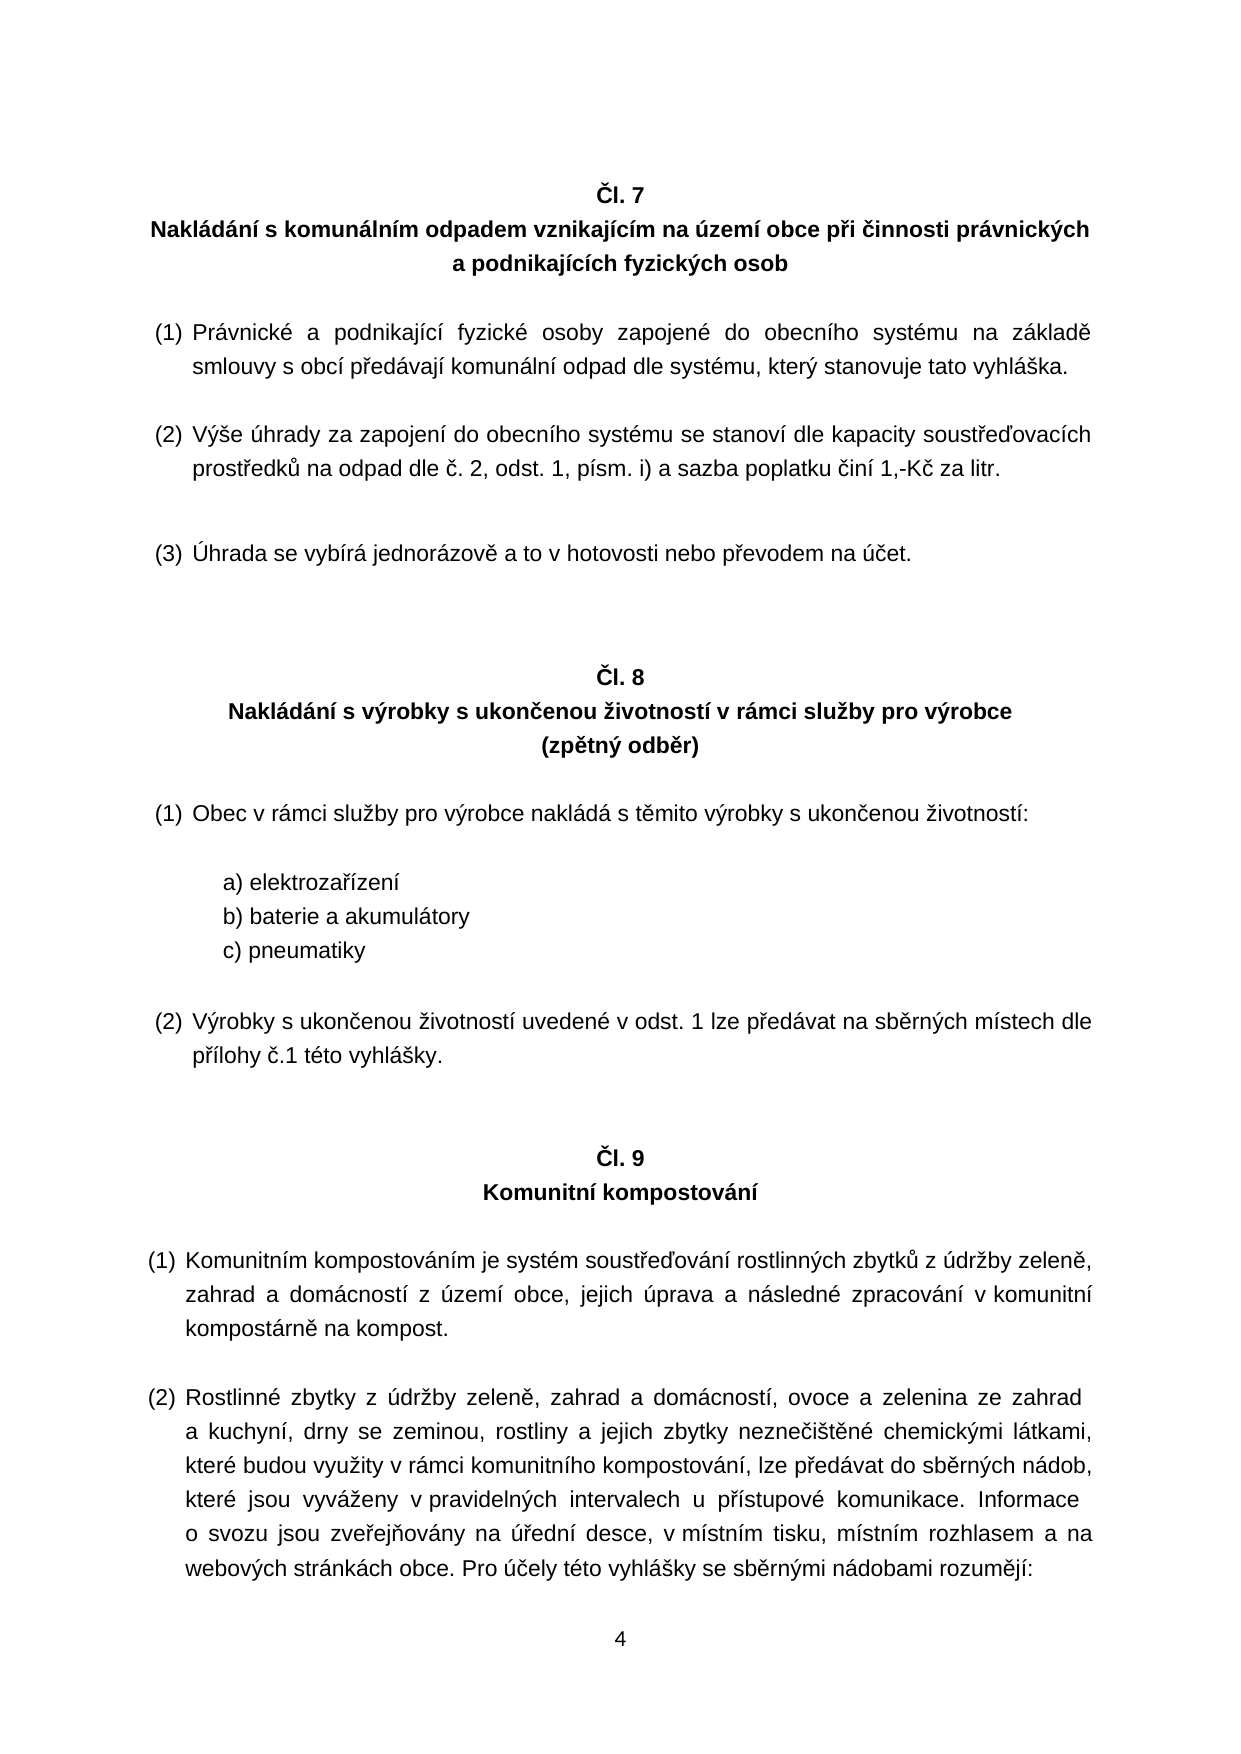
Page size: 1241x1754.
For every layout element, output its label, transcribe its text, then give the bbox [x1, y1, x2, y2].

text Čl. 7 [148, 182, 1092, 208]
subtitle Nakládání s komunálním odpadem vznikajícím na území obce při činnosti právnických a podnikajících fyzických osob [148, 216, 1092, 277]
subtitle Komunitní kompostování [148, 1179, 1092, 1205]
text Čl. 8 [148, 664, 1092, 690]
subtitle Nakládání s výrobky s ukončenou životností v rámci služby pro výrobce [148, 698, 1092, 724]
text b) baterie a akumulátory [223, 903, 1092, 929]
list Právnické a podnikající fyzické osoby zapojené do obecního systému na základě smlouvy s obcí předávají komunální odpad dle systému, který stanovuje tato vyhláška. [154, 318, 1092, 379]
text a) elektrozařízení [223, 869, 1092, 895]
list Úhrada se vybírá jednorázově a to v hotovosti nebo převodem na účet. [154, 540, 1092, 567]
text c) pneumatiky [223, 937, 1092, 963]
list Komunitním kompostováním je systém soustřeďování rostlinných zbytků z údržby zeleně, zahrad a domácností z území obce, jejich úprava a následné zpracování v komunitní kompostárně na kompost. [148, 1247, 1092, 1342]
list Výrobky s ukončenou životností uvedené v odst. 1 lze předávat na sběrných místech dle přílohy č.1 této vyhlášky. [154, 1008, 1092, 1068]
text Čl. 9 [148, 1144, 1092, 1171]
subtitle (zpětný odběr) [148, 732, 1092, 758]
list Rostlinné zbytky z údržby zeleně, zahrad a domácností, ovoce a zelenina ze zahrad a kuchyní, drny se zeminou, rostliny a jejich zbytky neznečištěné chemickými látkami, které budou využity v rámci komunitního kompostování, lze předávat do sběrných nádob, které jsou vyváženy v pravidelných intervalech u přístupové komunikace. Informace o svozu jsou zveřejňovány na úřední desce, v místním tisku, místním rozhlasem a na webových stránkách obce. Pro účely této vyhlášky se sběrnými nádobami rozumějí: [148, 1384, 1092, 1581]
list Obec v rámci služby pro výrobce nakládá s těmito výrobky s ukončenou životností: [154, 800, 1092, 827]
list Výše úhrady za zapojení do obecního systému se stanoví dle kapacity soustřeďovacích prostředků na odpad dle č. 2, odst. 1, písm. i) a sazba poplatku činí 1,-Kč za litr. [154, 421, 1092, 482]
